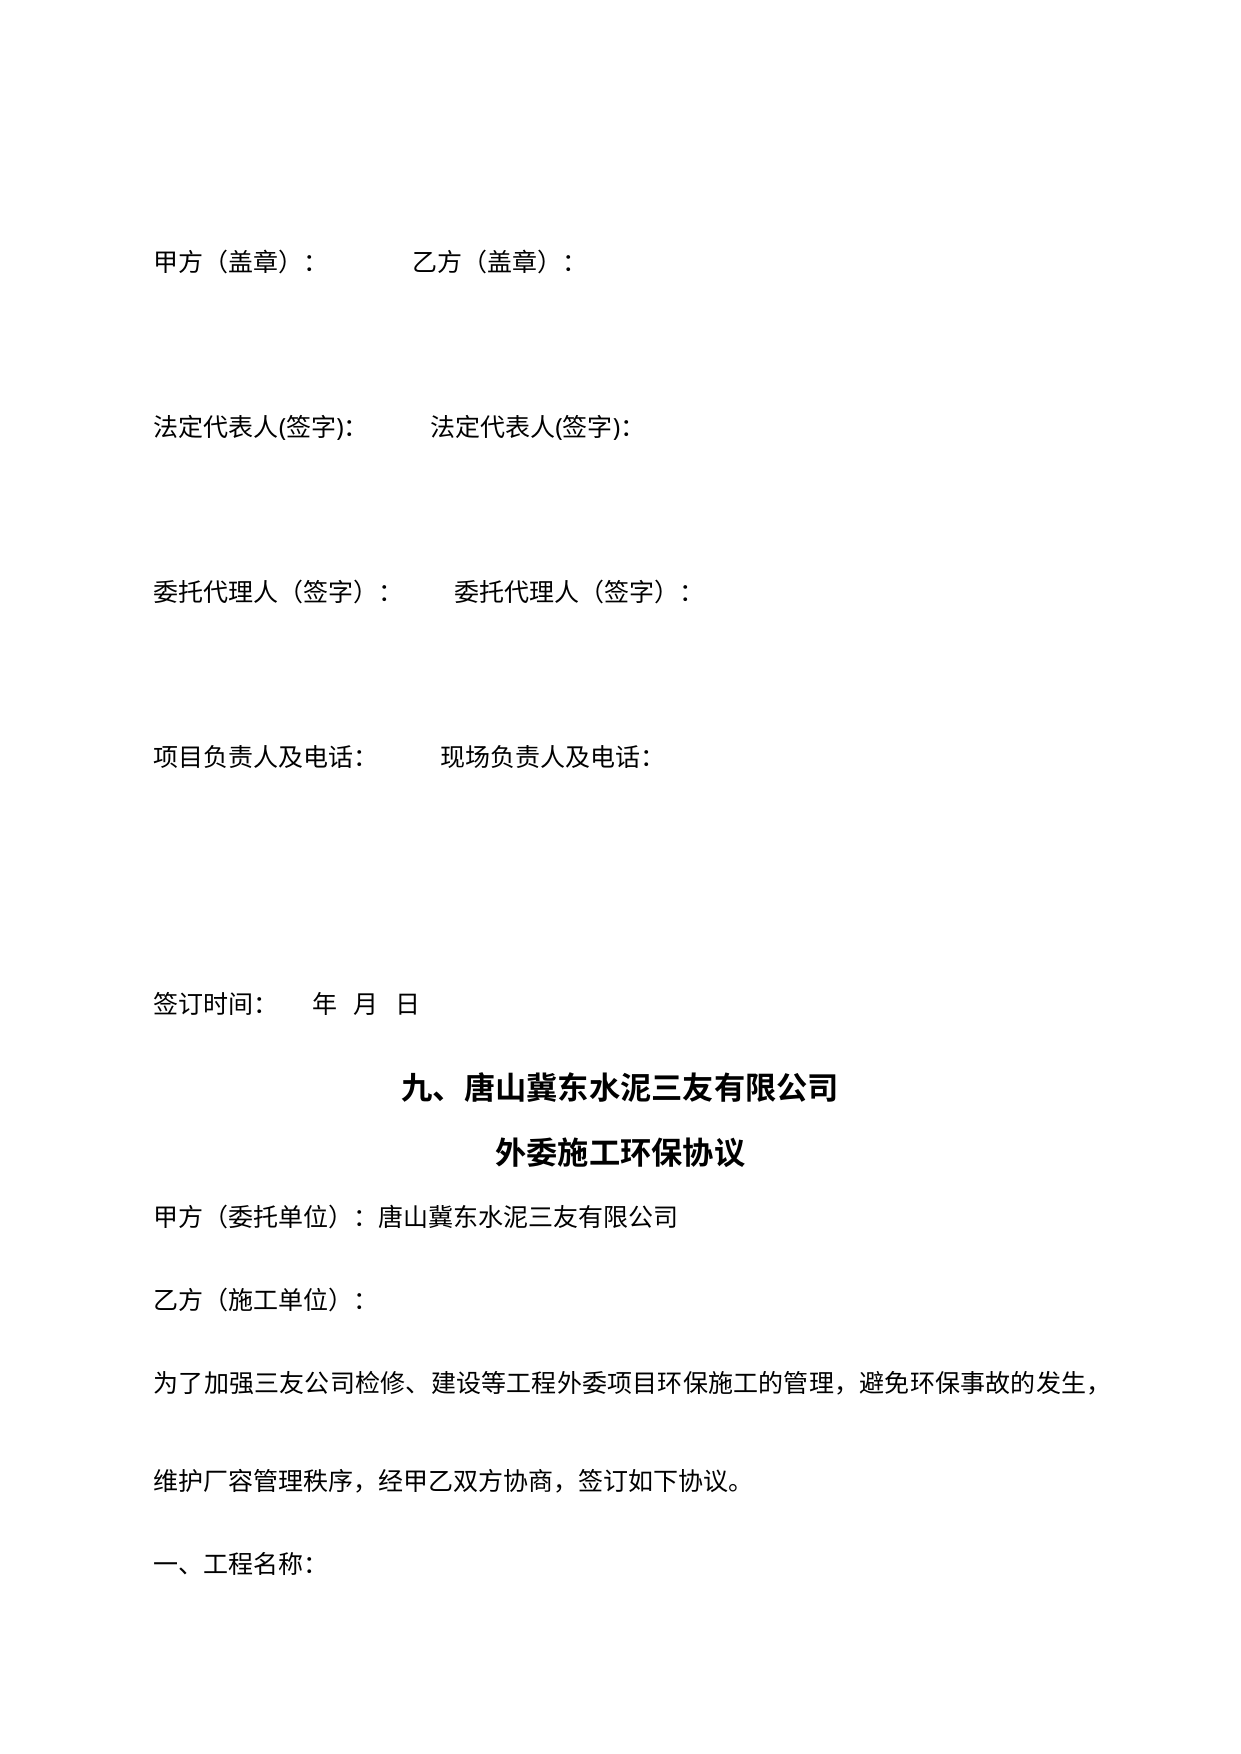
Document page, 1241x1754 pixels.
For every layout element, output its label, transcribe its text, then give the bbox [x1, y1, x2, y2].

text 甲方（委托单位）：唐山冀东水泥三友有限公司 [153, 1183, 1087, 1248]
text 签订时间： 年 月 日 [153, 970, 1087, 1035]
text 乙方（施工单位）： [153, 1266, 1087, 1331]
text 委托代理人（签字）： 委托代理人（签字）： [153, 558, 1087, 623]
text 项目负责人及电话： 现场负责人及电话： [153, 723, 1087, 788]
text 甲方（盖章）： 乙方（盖章）： [153, 228, 1087, 293]
text 一、工程名称： [153, 1530, 1087, 1595]
text 外委施工环保协议 [153, 1118, 1087, 1183]
text 为了加强三友公司检修、建设等工程外委项目环保施工的管理，避免环保事故的发生，维护厂容管理秩序，经甲乙双方协商，签订如下协议。 [153, 1349, 1087, 1512]
text 九、唐山冀东水泥三友有限公司 [153, 1053, 1087, 1118]
text 法定代表人(签字)： 法定代表人(签字)： [153, 393, 1087, 458]
